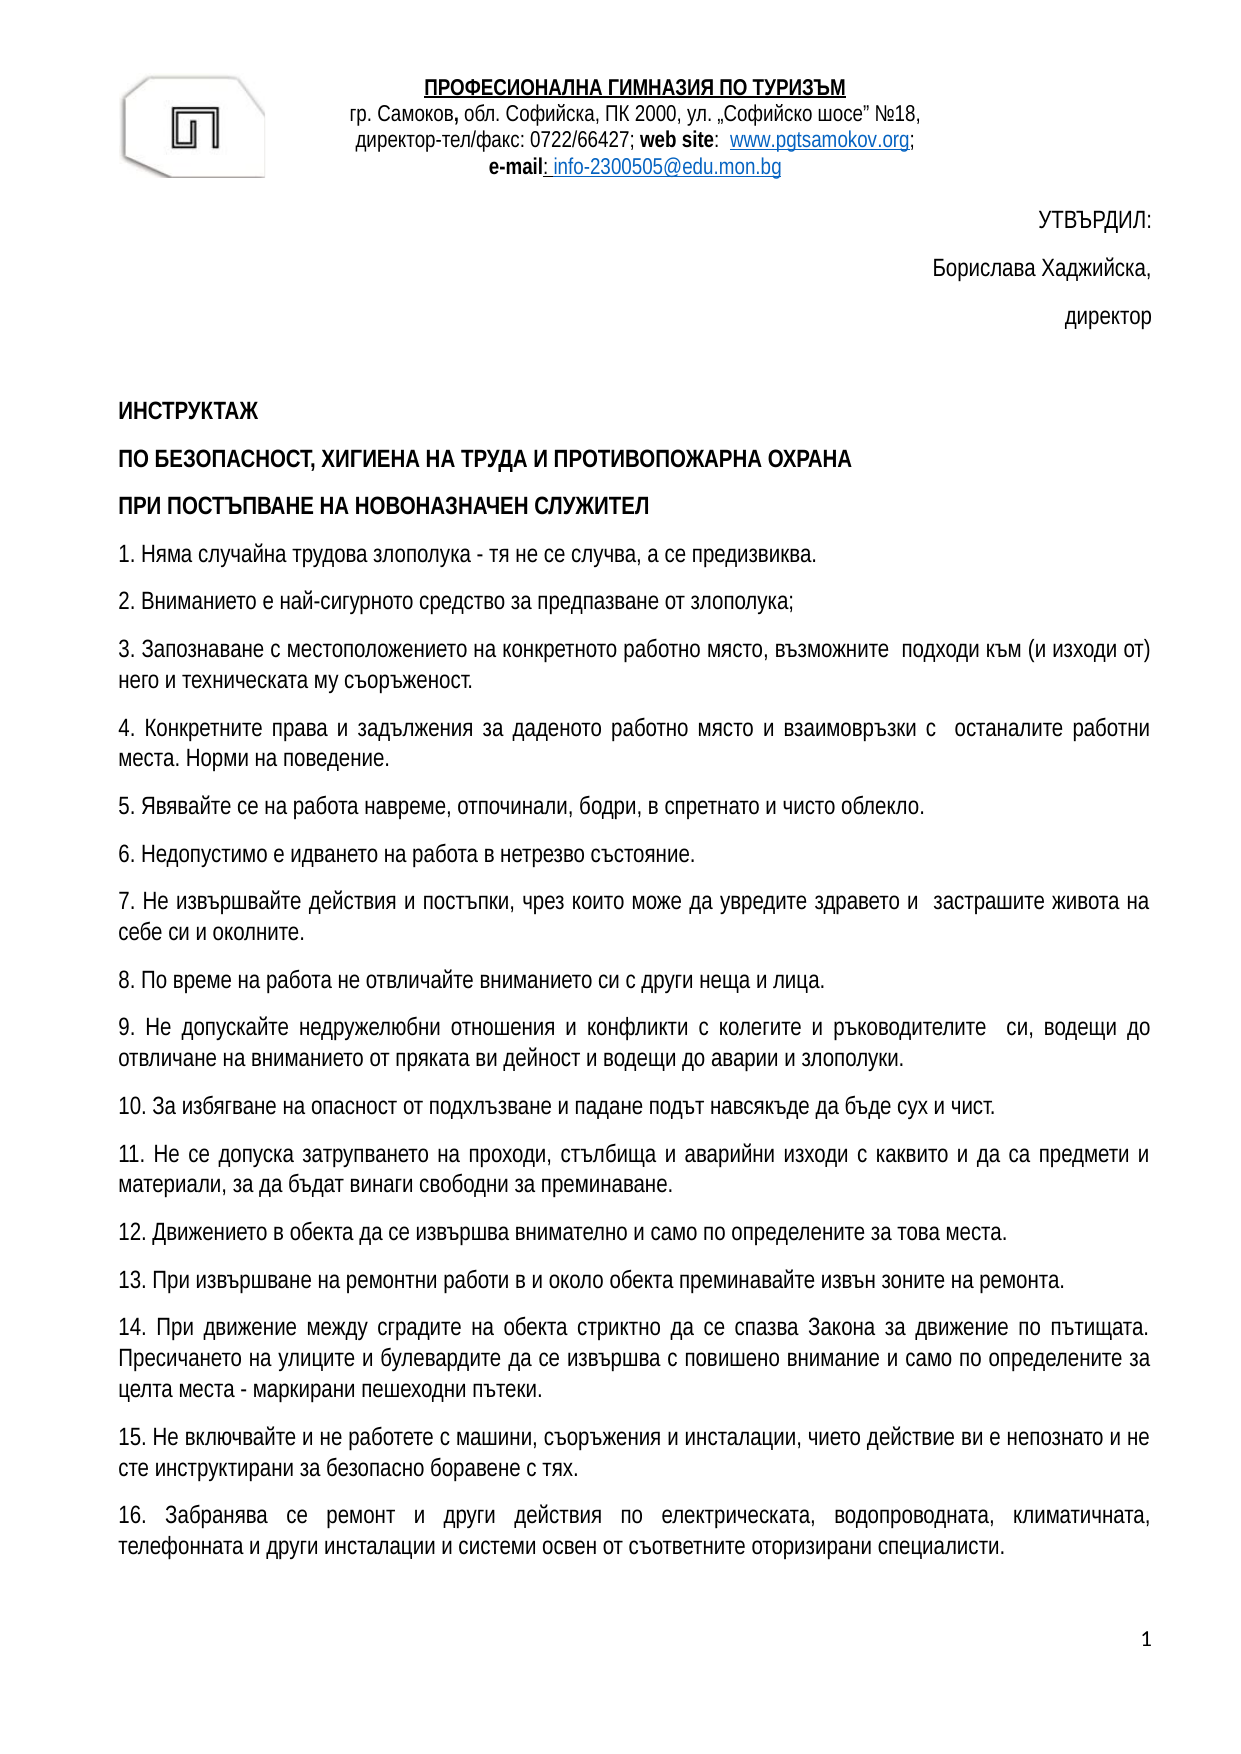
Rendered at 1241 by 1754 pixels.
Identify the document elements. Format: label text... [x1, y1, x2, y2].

text 9. Не допускайте недружелюбни отношения и конфликти с колегите и ръководителите си, водещи до отвличане на вниманието от пряката ви дейност и водещи до аварии и злополуки. [118, 1012, 1152, 1072]
text 15. Не включвайте и не работете с машини, съоръжения и инсталации, чието действие ви е непознато и не сте инструктирани за безопасно боравене с тях. [118, 1422, 1152, 1481]
text ПРИ ПОСТЪПВАНЕ НА НОВОНАЗНАЧЕН СЛУЖИТЕЛ [118, 491, 1152, 520]
text 13. При извършване на ремонтни работи в и около обекта преминавайте извън зоните на ремонта. [118, 1265, 1152, 1293]
text 16. Забранява се ремонт и други действия по електрическата, водопроводната, климатичната, телефонната и други инсталации и системи освен от съответните оторизирани специалисти. [118, 1500, 1152, 1560]
text 2. Вниманието е най-сигурното средство за предпазване от злополука; [118, 586, 1152, 615]
text 4. Конкретните права и задължения за даденото работно място и взаимовръзки с останалите работни места. Норми на поведение. [118, 712, 1152, 772]
text 6. Недопустимо е идването на работа в нетрезво състояние. [118, 839, 1152, 867]
text 1. Няма случайна трудова злополука - тя не се случва, а се предизвиква. [118, 539, 1152, 567]
text УТВЪРДИЛ: [118, 206, 1152, 234]
text Борислава Хаджийска, [118, 253, 1152, 282]
text ИНСТРУКТАЖ [118, 396, 1152, 424]
text 3. Запознаване с местоположението на конкретното работно място, възможните подходи към (и изходи от) него и техническата му съоръженост. [118, 634, 1152, 693]
text 8. По време на работа не отвличайте вниманието си с други неща и лица. [118, 965, 1152, 993]
text 12. Движението в обекта да се извършва внимателно и само по определените за това места. [118, 1217, 1152, 1246]
text 5. Явявайте се на работа навреме, отпочинали, бодри, в спретнато и чисто облекло. [118, 791, 1152, 820]
text 7. Не извършвайте действия и постъпки, чрез които може да увредите здравето и застрашите живота на себе си и околните. [118, 886, 1152, 946]
picture [118, 73, 265, 177]
text 11. Не се допуска затрупването на проходи, стълбища и аварийни изходи с каквито и да са предмети и материали, за да бъдат винаги свободни за преминаване. [118, 1138, 1152, 1198]
text 10. За избягване на опасност от подхлъзване и падане подът навсякъде да бъде сух и чист. [118, 1091, 1152, 1119]
text 14. При движение между сградите на обекта стриктно да се спазва Закона за движение по пътищата. Пресичането на улиците и булевардите да се извършва с повишено внимание и само по определените за целта места - маркирани пешеходни пътеки. [118, 1312, 1152, 1403]
text директор [118, 301, 1152, 329]
text ПО БЕЗОПАСНОСТ, ХИГИЕНА НА ТРУДА И ПРОТИВОПОЖАРНА ОХРАНА [118, 443, 1152, 472]
